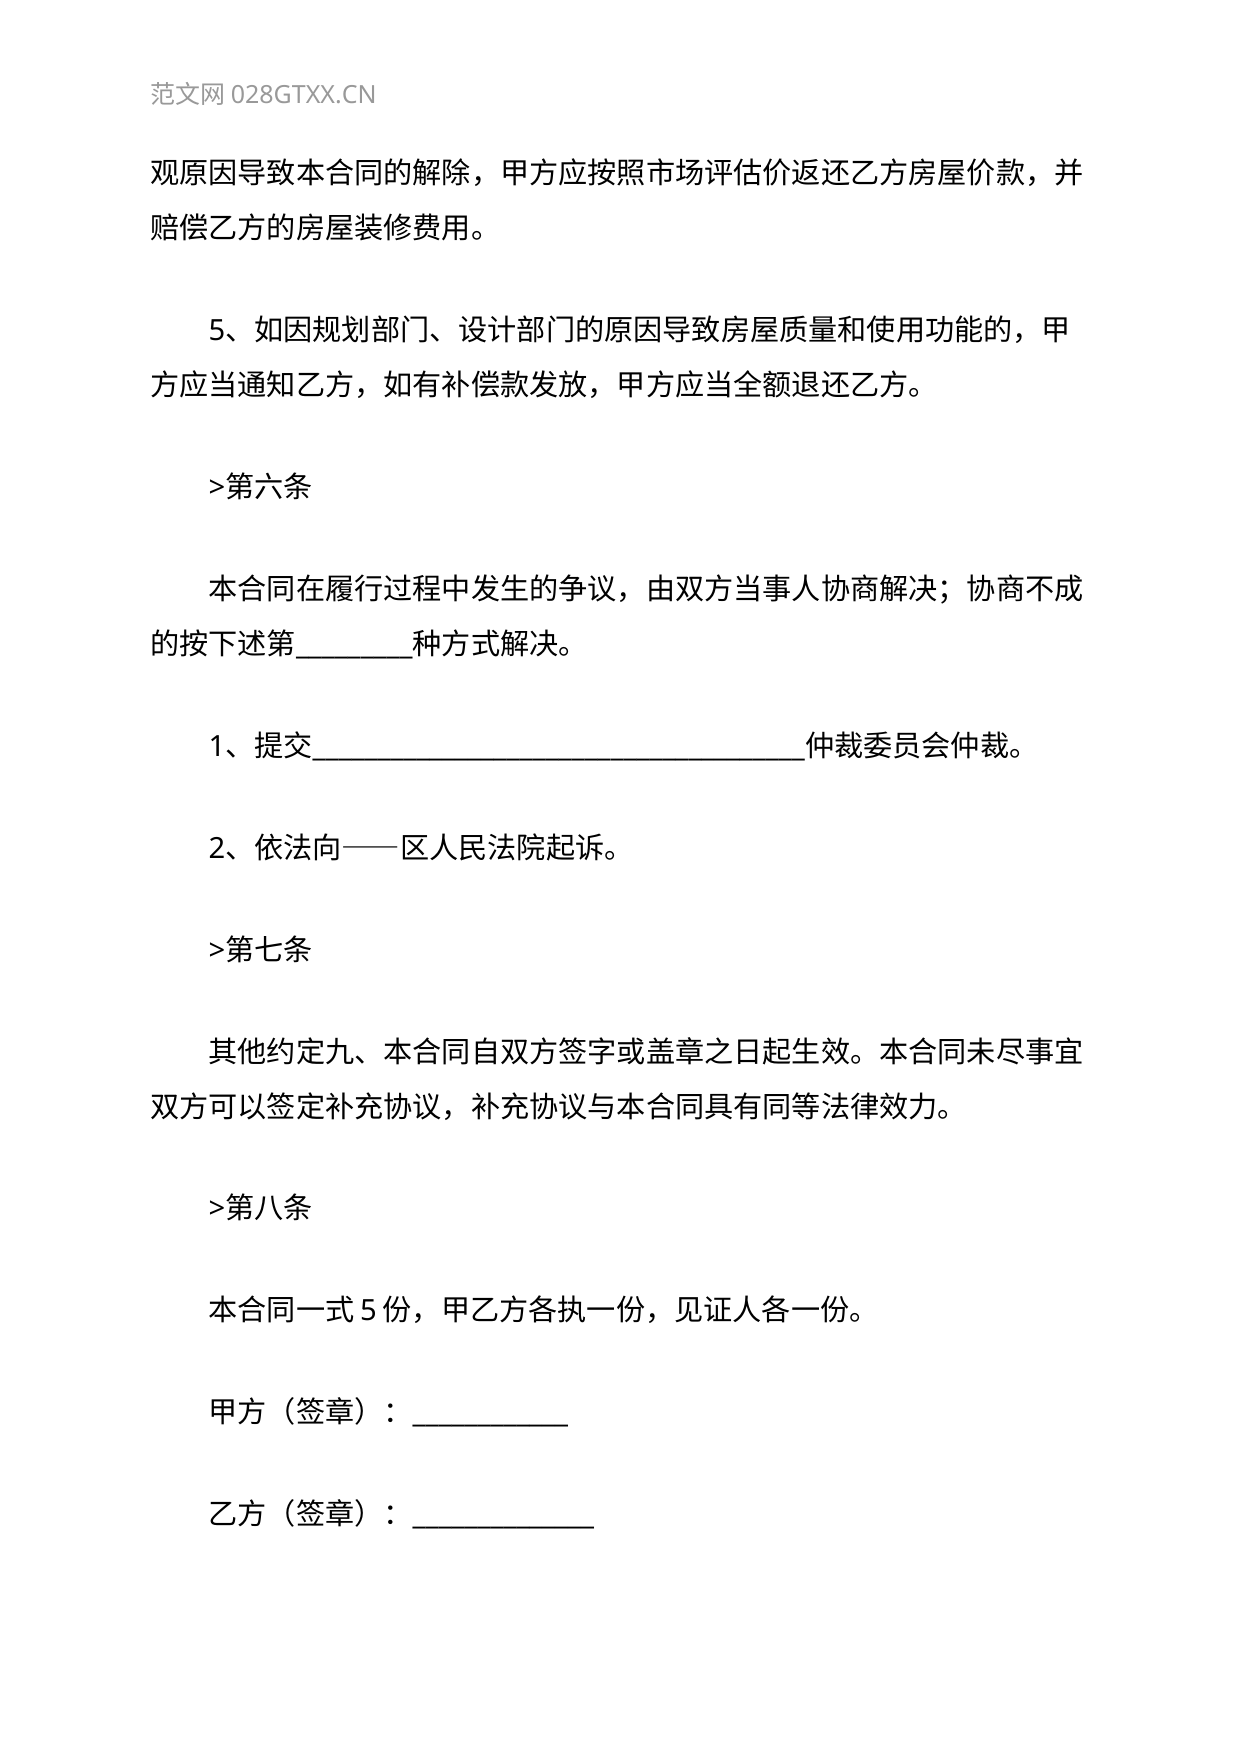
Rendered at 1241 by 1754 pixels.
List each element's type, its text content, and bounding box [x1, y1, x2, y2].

text 本合同一式5份，甲乙方各执一份，见证人各一份。 [150, 1287, 1090, 1329]
text 2、依法向——区人民法院起诉。 [150, 824, 1090, 867]
text >第八条 [150, 1185, 1090, 1227]
text >第七条 [150, 926, 1090, 969]
text >第六条 [150, 463, 1090, 506]
text 5、如因规划部门、设计部门的原因导致房屋质量和使用功能的，甲方应当通知乙方，如有补偿款发放，甲方应当全额退还乙方。 [150, 307, 1090, 404]
text 本合同在履行过程中发生的争议，由双方当事人协商解决；协商不成的按下述第_________种方式解决。 [150, 565, 1090, 663]
text 甲方（签章）：____________ [150, 1389, 1090, 1431]
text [150, 150, 1090, 247]
text 乙方（签章）：______________ [150, 1491, 1090, 1533]
text 1、提交______________________________________仲裁委员会仲裁。 [150, 722, 1090, 765]
text 其他约定九、本合同自双方签字或盖章之日起生效。本合同未尽事宜双方可以签定补充协议，补充协议与本合同具有同等法律效力。 [150, 1028, 1090, 1125]
